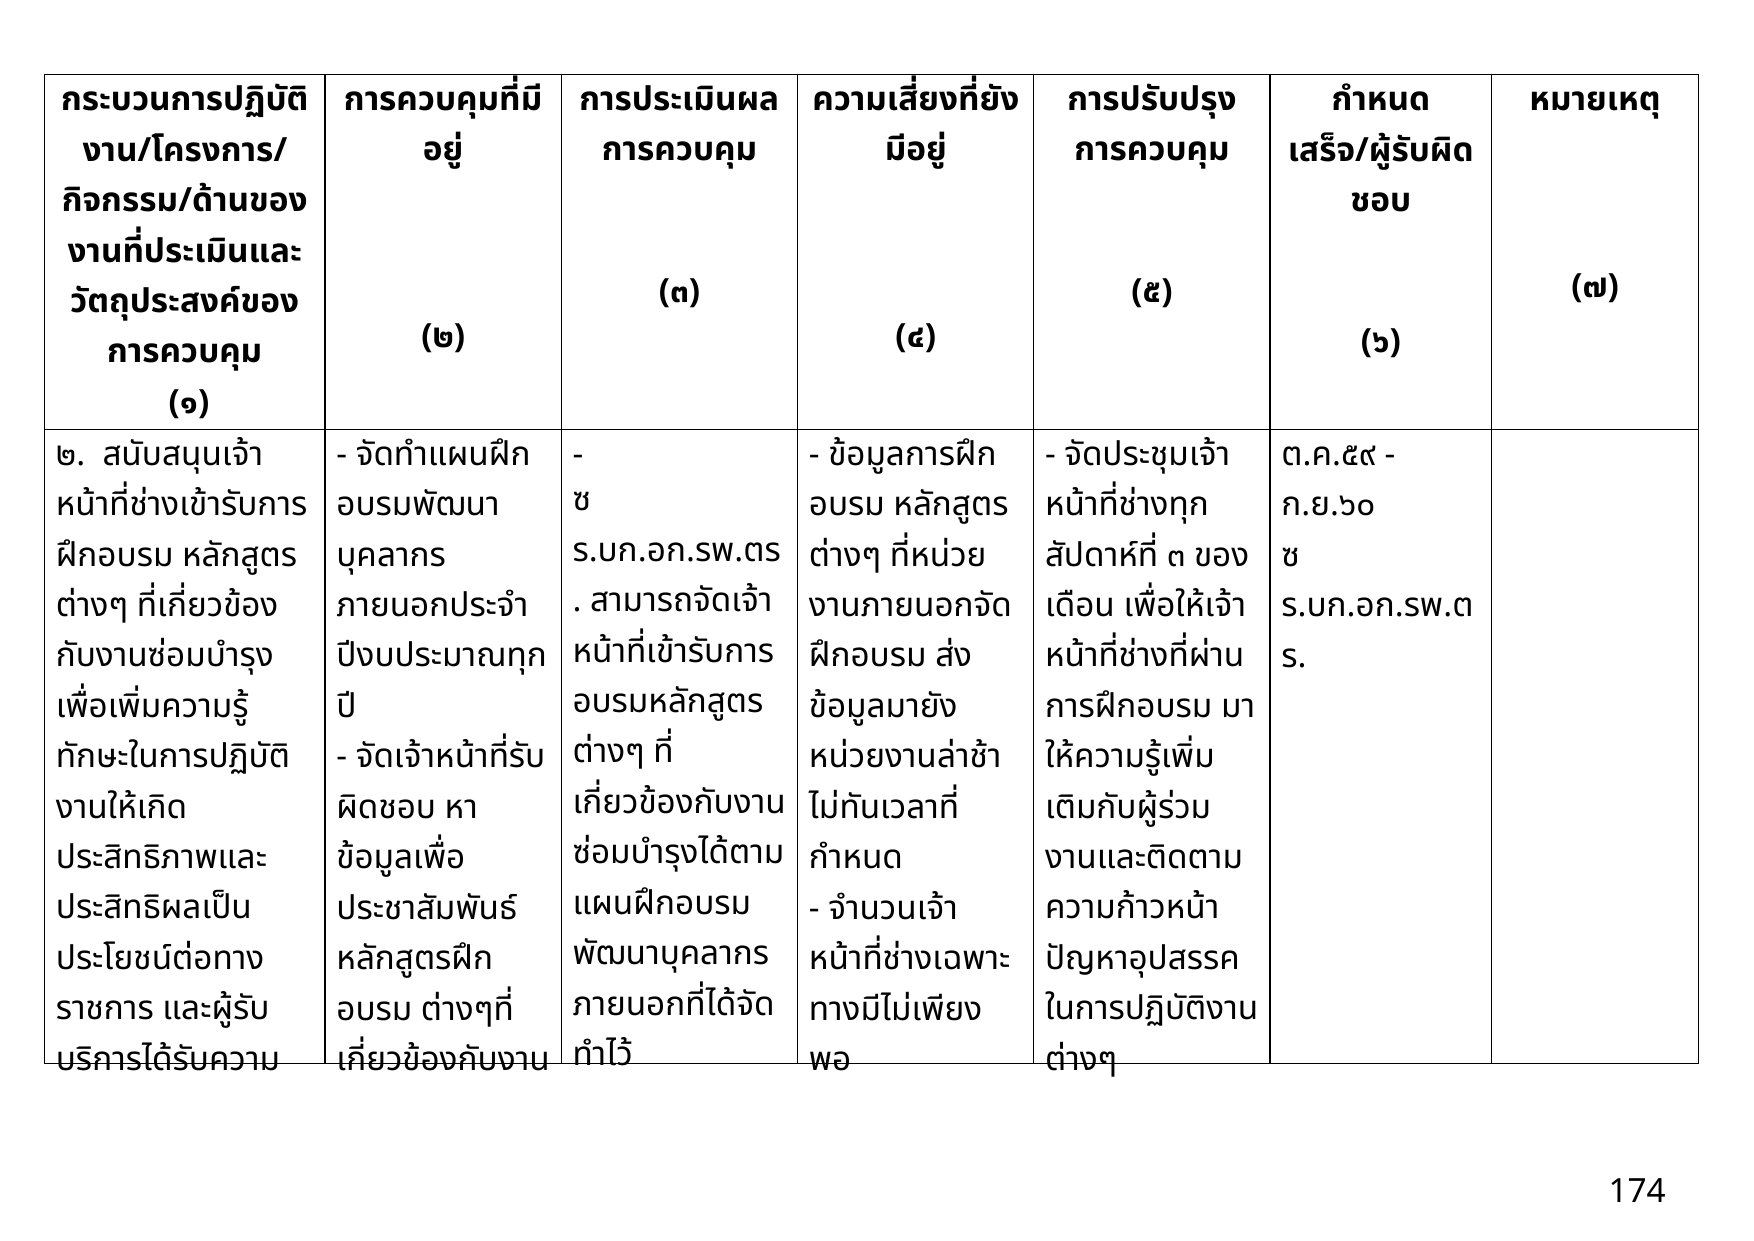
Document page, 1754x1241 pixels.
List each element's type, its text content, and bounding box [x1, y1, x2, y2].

table_cell ต.ค.๕๙ - ก.ย.๖๐ ซร.บก.อก.รพ.ตร. [1271, 430, 1491, 1063]
table_header ความเสี่ยงที่ยังมีอยู่ (๔) [798, 75, 1033, 428]
table_header กำหนดเสร็จ/ผู้รับผิดชอบ (๖) [1271, 75, 1491, 428]
table_cell - ข้อมูลการฝึกอบรม หลักสูตรต่างๆ ที่หน่วยงานภายนอกจัดฝึกอบรม ส่งข้อมูลมายังหน่วยงานล่าช้าไม่ทันเวลาที่กำหนด - จำนวนเจ้าหน้าที่ช่างเฉพาะทางมีไม่เพียงพอ [798, 430, 1033, 1063]
table_header การควบคุมที่มีอยู่ (๒) [326, 75, 561, 428]
table_header การปรับปรุงการควบคุม (๕) [1034, 75, 1269, 428]
table_header กระบวนการปฏิบัติงาน/โครงการ/กิจกรรม/ด้านของงานที่ประเมินและวัตถุประสงค์ของการควบคุม (๑) [45, 75, 324, 428]
table_header การประเมินผลการควบคุม (๓) [562, 75, 797, 428]
table_cell - จัดประชุมเจ้าหน้าที่ช่างทุกสัปดาห์ที่ ๓ ของเดือน เพื่อให้เจ้าหน้าที่ช่างที่ผ่านการฝึกอบรม มาให้ความรู้เพิ่มเติมกับผู้ร่วมงานและติดตามความก้าวหน้า ปัญหาอุปสรรคในการปฏิบัติงานต่างๆ [1034, 430, 1269, 1063]
table_cell [1492, 430, 1698, 1063]
table_cell ๒. สนับสนุนเจ้าหน้าที่ช่างเข้ารับการฝึกอบรม หลักสูตรต่างๆ ที่เกี่ยวข้องกับงานซ่อมบำรุง เพื่อเพิ่มความรู้ทักษะในการปฏิบัติงานให้เกิดประสิทธิภาพและประสิทธิผลเป็นประโยชน์ต่อทางราชการ และผู้รับบริการได้รับความปลอดภัย [45, 430, 324, 1063]
table_header หมายเหตุ (๗) [1492, 75, 1698, 428]
table_cell - จัดทำแผนฝึกอบรมพัฒนาบุคลากรภายนอกประจำปีงบประมาณทุกปี - จัดเจ้าหน้าที่รับผิดชอบ หาข้อมูลเพื่อประชาสัมพันธ์ หลักสูตรฝึกอบรม ต่างๆที่เกี่ยวข้องกับงานซ่อมบำรุงแล้วแจ้งให้เจ้าหน้าที่ช่างทราบและเข้าร่วมอบรมเพื่อเพิ่มพูนความรู้ และศักยภาพในการปฏิบัติงาน [326, 430, 561, 1063]
table_cell - ซร.บก.อก.รพ.ตร. สามารถจัดเจ้าหน้าที่เข้ารับการอบรมหลักสูตรต่างๆ ที่เกี่ยวข้องกับงานซ่อมบำรุงได้ตามแผนฝึกอบรมพัฒนาบุคลากรภายนอกที่ได้จัดทำไว้ - เจ้าหน้าที่ช่างที่ได้รับการอบรมสามารถนำความรู้มาปฏิบัติงานได้อย่างมีประสิทธิภาพ [562, 430, 797, 1063]
